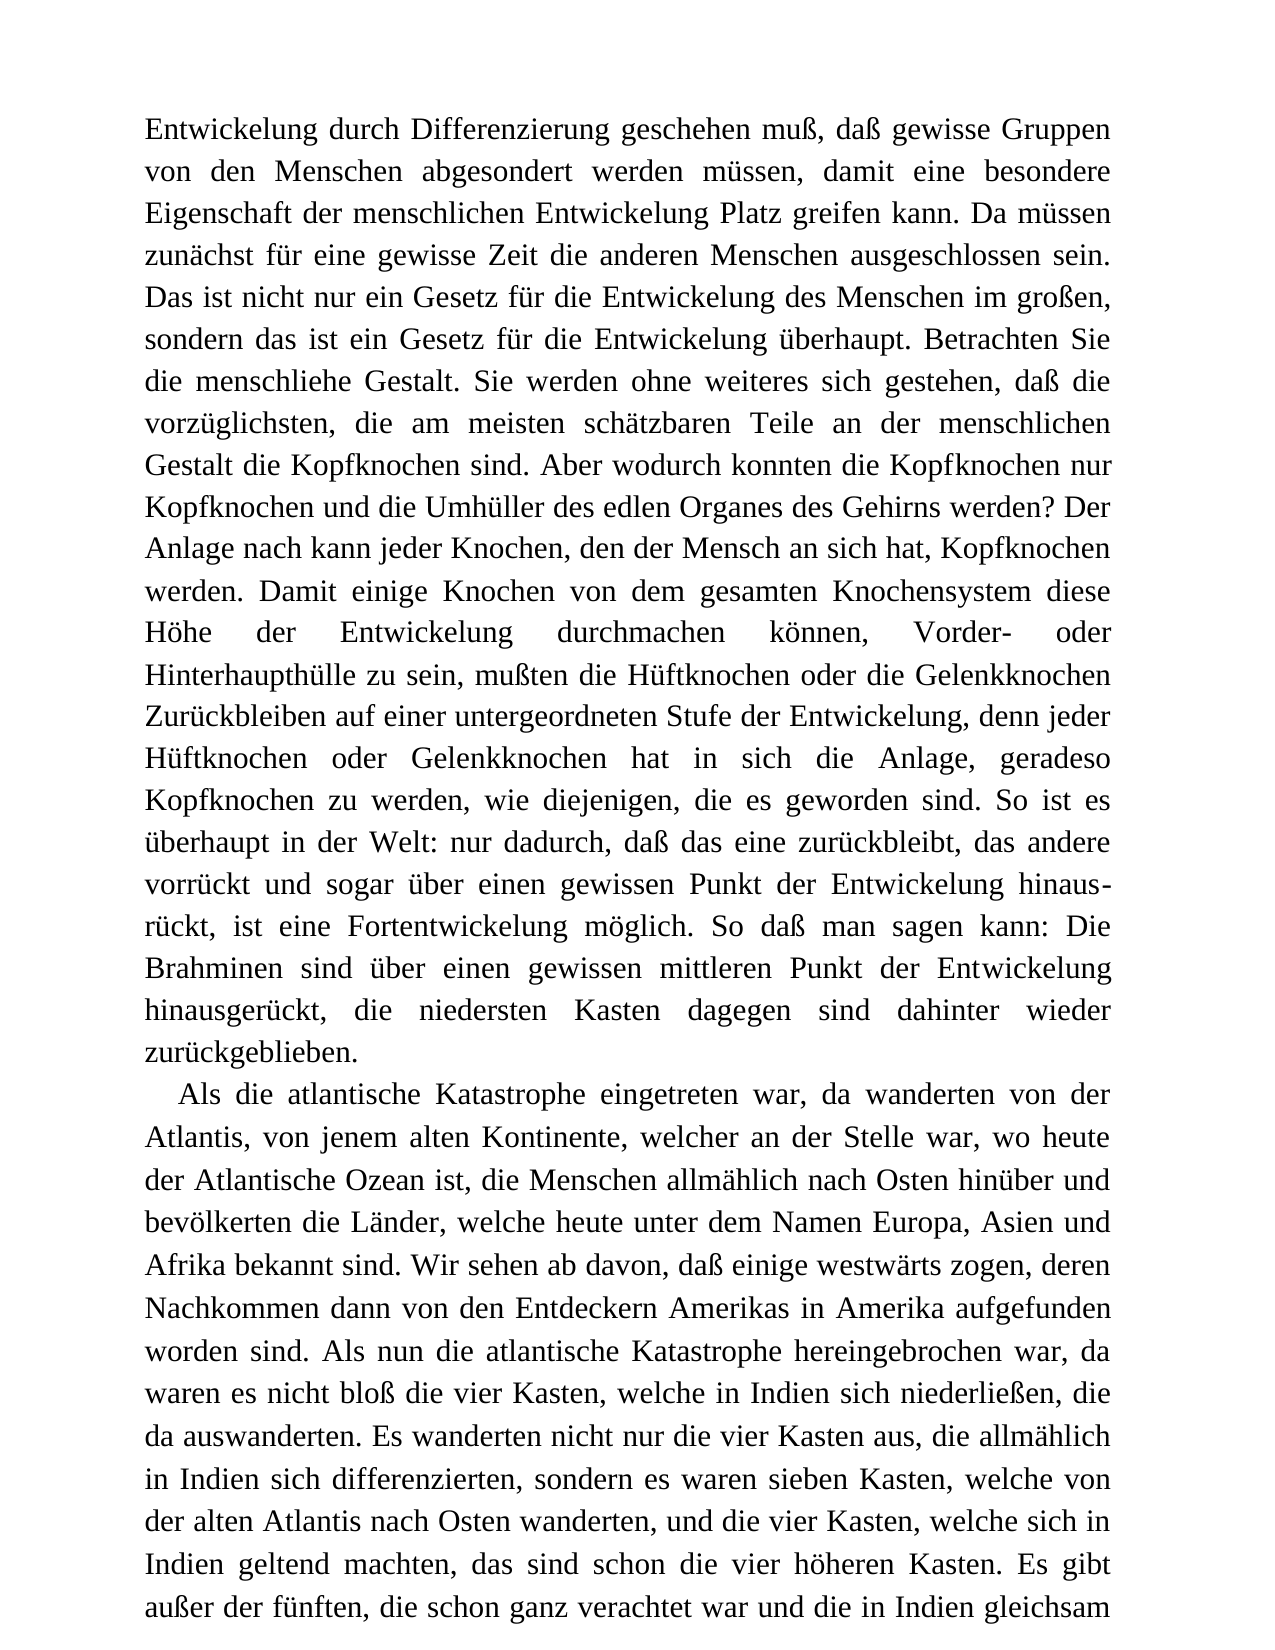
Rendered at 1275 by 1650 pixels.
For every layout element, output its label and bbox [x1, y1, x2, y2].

text [144, 110, 1112, 1069]
text [144, 1076, 1112, 1624]
